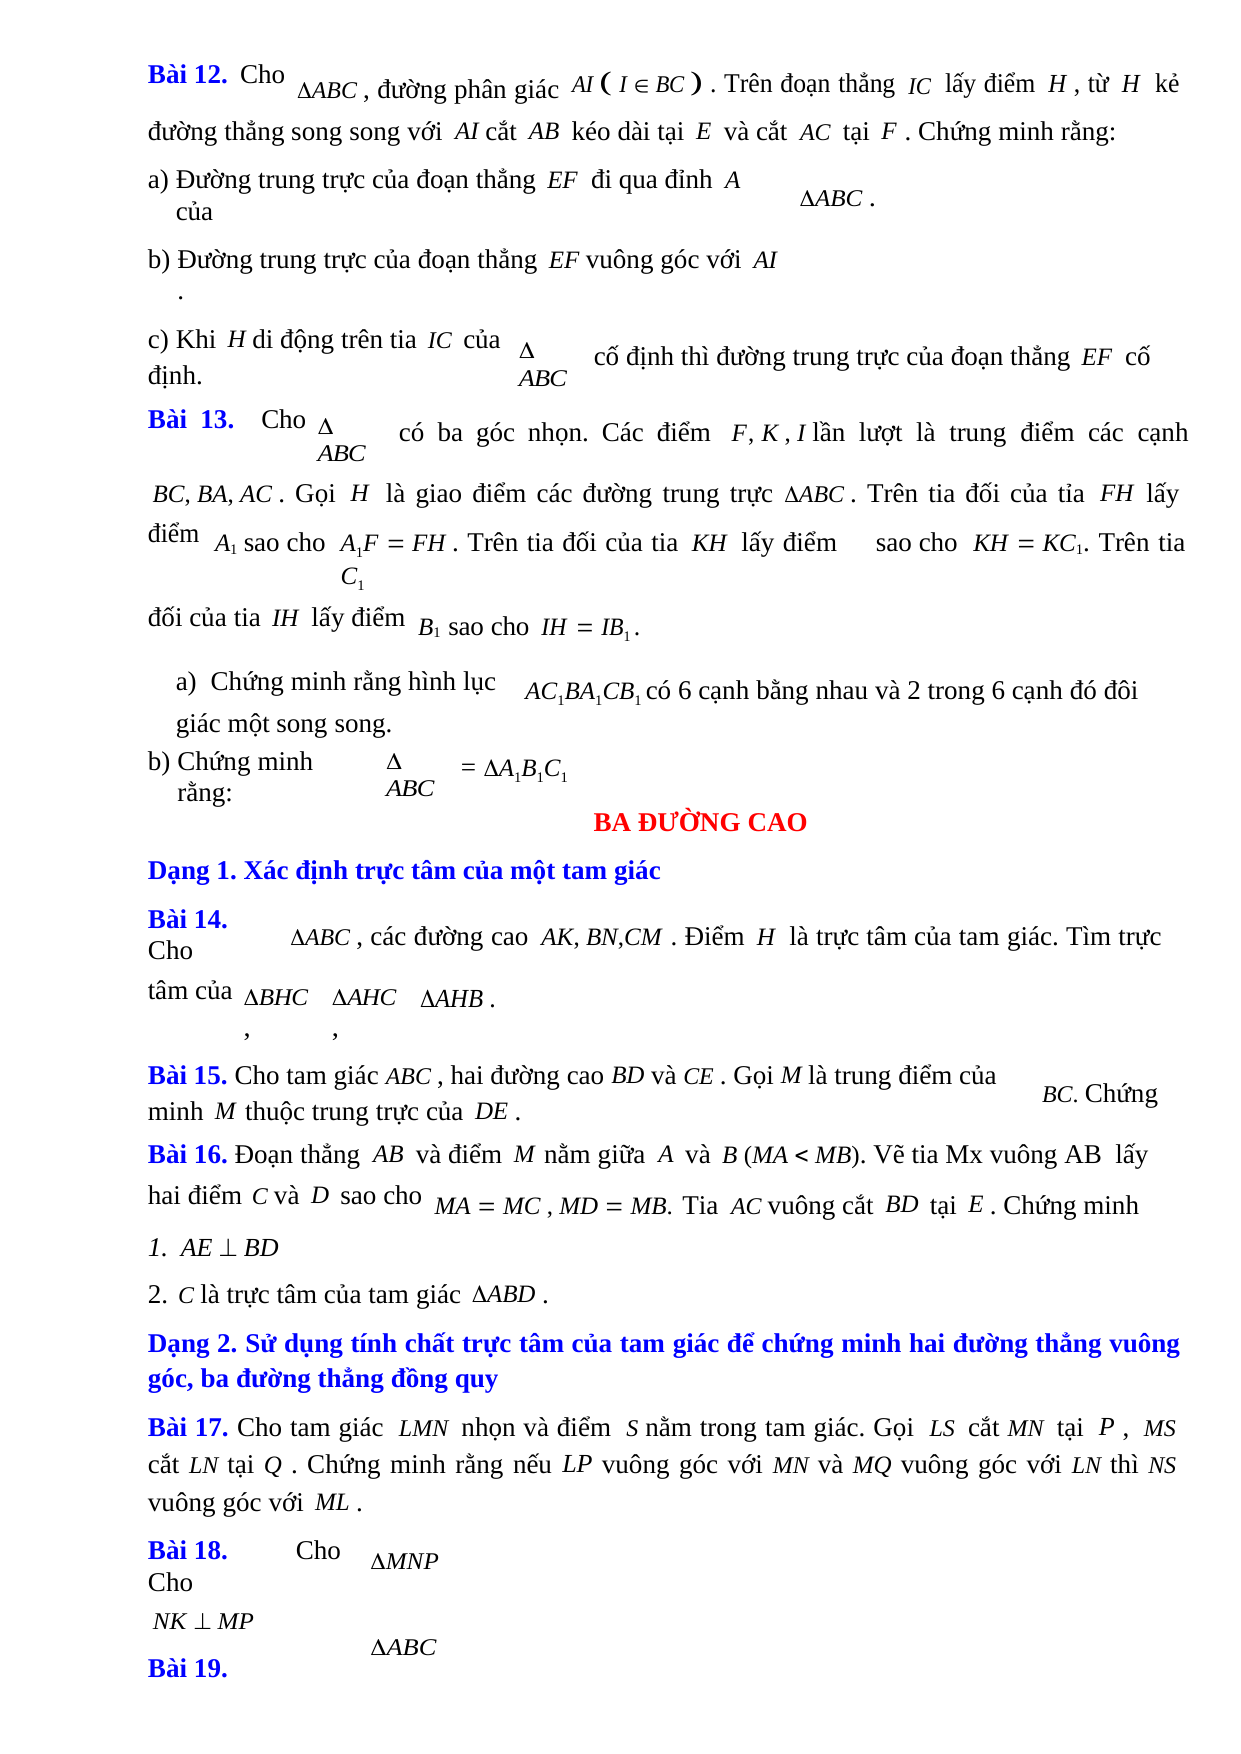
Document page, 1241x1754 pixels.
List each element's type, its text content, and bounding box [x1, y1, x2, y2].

list Chứng minh rằng: [148, 744, 375, 807]
text hai điểm C và D sao cho [148, 1179, 423, 1210]
text IH  IB1 . [541, 610, 1192, 644]
text KH  KC1. Trên tia [973, 526, 1192, 558]
text ABC , đường phân giác [297, 73, 559, 104]
text AK, BN,CM . Điểm H là trực tâm của tam giác. Tìm trực [541, 920, 1192, 951]
text BC, BA, AC . Gọi H là giao điểm các đường trung trực ABC . Trên tia đối của tỉa FH lấy [152, 477, 1192, 508]
text ABC [317, 418, 381, 467]
text NK  MP [153, 1607, 279, 1634]
list Đường trung trực của đoạn thẳng EF vuông góc với AI . [148, 243, 789, 306]
text ABC [386, 753, 449, 802]
text BC. Chứng [1042, 1077, 1192, 1108]
text Dạng 1. Xác định trực tâm của một tam giác [148, 854, 1192, 886]
list Đường trung trực của đoạn thẳng EF đi qua đỉnh A của [148, 163, 789, 226]
text A1 sao cho [215, 526, 328, 558]
text Bài 17. Cho tam giác LMN nhọn và điểm S nằm trong tam giác. Gọi LS cắt MN tại P , MS cắt LN tại Q . Chứng minh rằng nếu LP vuông góc với MN và MQ vuông góc với LN thì NS vuông góc với ML . [148, 1411, 1177, 1517]
text Bài 19. Cho [296, 1534, 359, 1566]
text BA ĐƯỜNG CAO [593, 806, 1192, 837]
text đối của tia IH lấy điểm [148, 602, 406, 633]
text Bài 18. Cho [148, 1534, 279, 1597]
text AHB . [420, 982, 1192, 1013]
text = A1B1C1 [461, 751, 569, 786]
text MNP [370, 1547, 1192, 1574]
text ABC [518, 342, 582, 391]
list Chứng minh rằng hình lục giác một song song. [176, 665, 512, 738]
text AC1BA1CB1 có 6 cạnh bằng nhau và 2 trong 6 cạnh đó đôi [525, 674, 1192, 708]
text ABC . [799, 181, 1192, 212]
text tâm của [148, 974, 232, 1005]
text AI  I  BC  . Trên đoạn thẳng IC lấy điểm H , từ H kẻ [572, 67, 1192, 102]
text MA  MC , MD  MB. Tia AC vuông cắt BD tại E . Chứng minh [434, 1189, 1192, 1220]
text F, K , I lần lượt là trung điểm các cạnh [731, 416, 1192, 447]
text có ba góc nhọn. Các điểm [399, 416, 713, 447]
text AHC , [332, 983, 410, 1042]
text sao cho [876, 526, 959, 558]
text ABC , các đường cao [290, 920, 529, 951]
list C là trực tâm của tam giác ABD . [148, 1279, 1192, 1310]
text B1 sao cho [418, 610, 530, 641]
text điểm [148, 517, 202, 548]
subtitle Dạng 2. Sử dụng tính chất trực tâm của tam giác để chứng minh hai đường thẳng vuông góc, ba đường thẳng đồng quy [148, 1327, 1181, 1394]
text ABC [370, 1633, 1192, 1661]
text Bài 13. Cho [148, 404, 306, 435]
text Bài 19. Cho [148, 1652, 279, 1683]
text Bài 12. Cho [148, 58, 286, 89]
text cố định thì đường trung trực của đoạn thẳng EF cố [593, 340, 1192, 371]
text đường thẳng song song với AI cắt AB kéo dài tại E và cắt AC tại F . Chứng minh rằng: [148, 115, 1192, 146]
list AE  BD [148, 1231, 423, 1262]
text Bài 15. Cho tam giác ABC , hai đường cao BD và CE . Gọi M là trung điểm của minh M thuộc trung trực của DE . [148, 1059, 1030, 1126]
list Khi H di động trên tia IC của định. [148, 323, 508, 390]
text Bài 14. Cho [148, 903, 279, 965]
text BHC , [243, 983, 321, 1042]
text A1F  FH . Trên tia đối của tia KH lấy điểm C1 [340, 526, 865, 593]
text Bài 16. Đoạn thẳng AB và điểm M nằm giữa A và B (MA  MB). Vẽ tia Mx vuông AB lấy [148, 1138, 1192, 1169]
